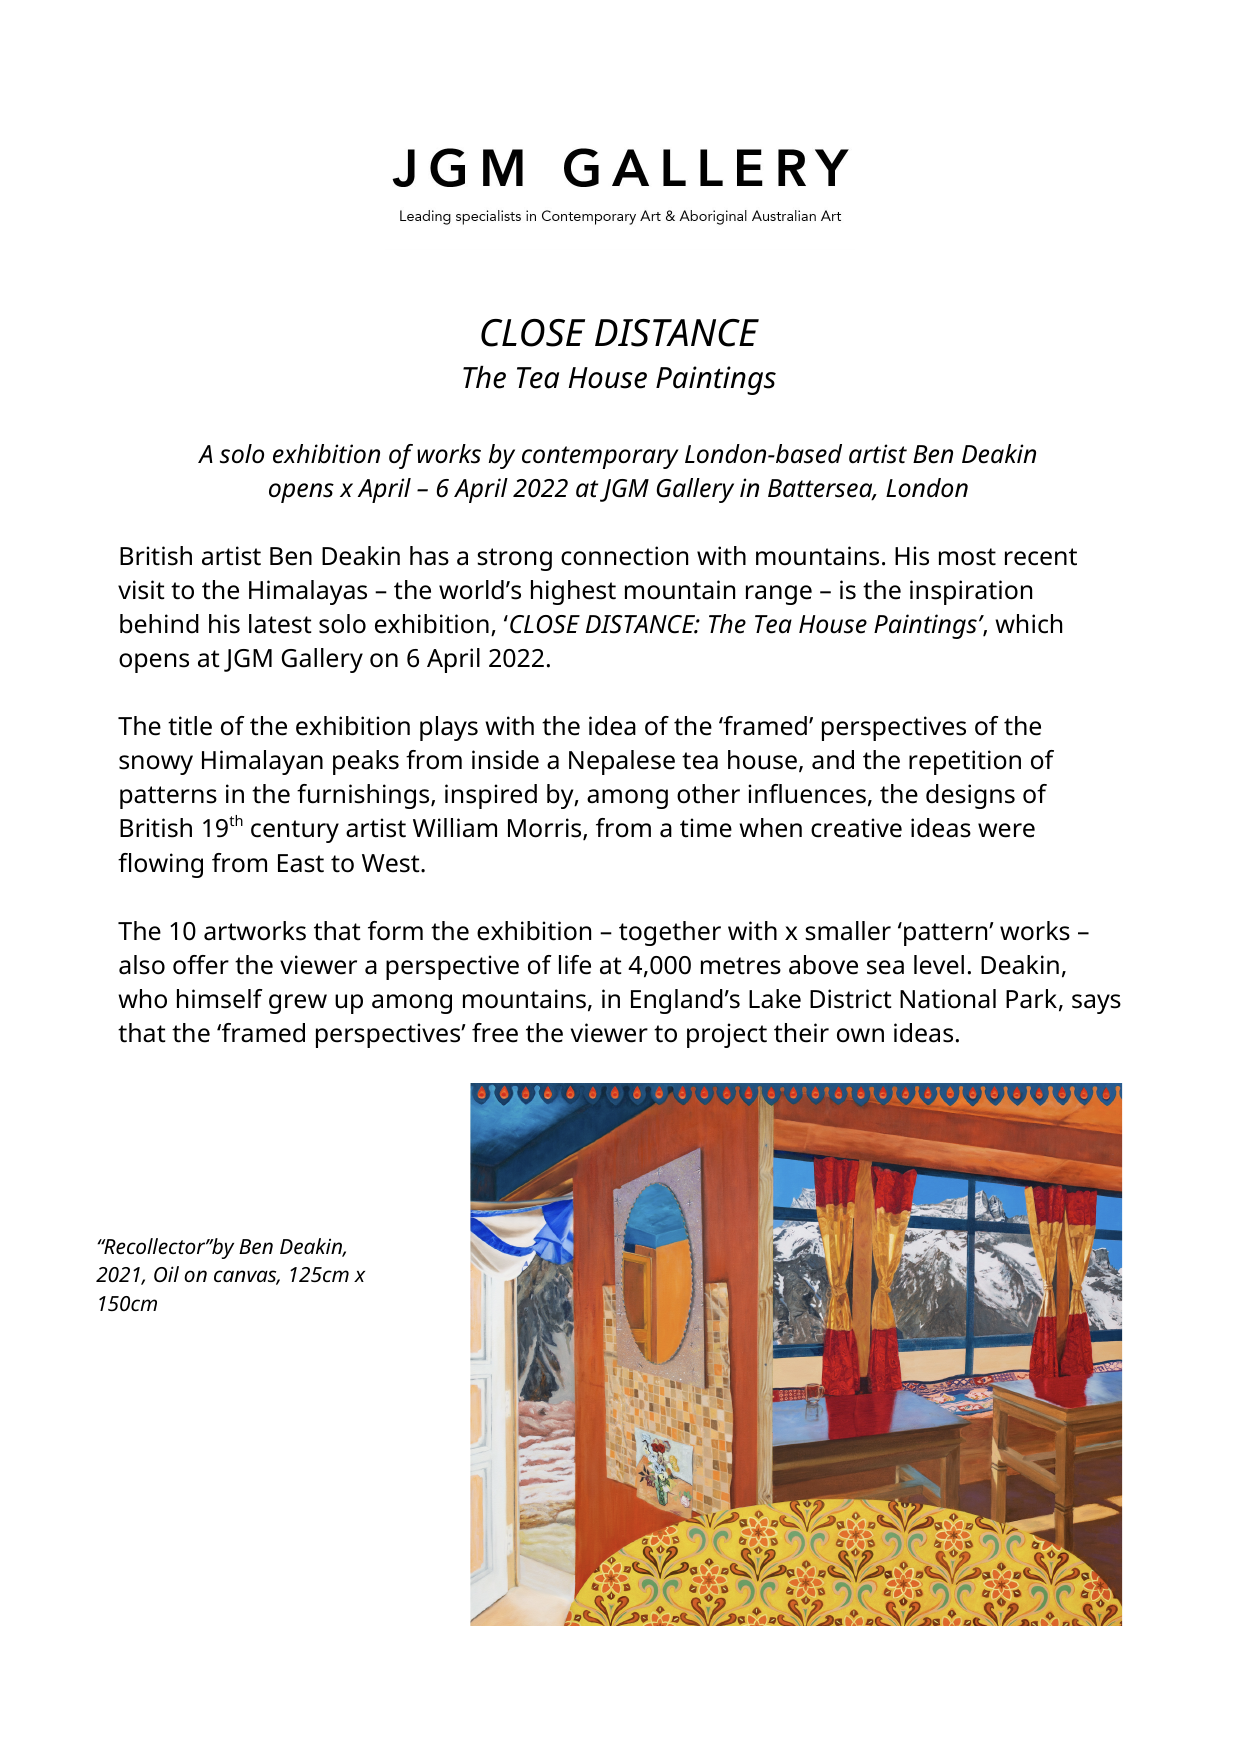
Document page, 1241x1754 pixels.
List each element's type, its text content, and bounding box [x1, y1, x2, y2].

picture [470, 1083, 1123, 1626]
text A solo exhibition of works by contemporary London-based artist Ben Deakin [118, 397, 1122, 471]
text CLOSE DISTANCE [118, 306, 1122, 357]
text British artist Ben Deakin has a strong connection with mountains. His most recent visit to the Himalayas – the world’s highest mountain range – is the inspiration behind his latest solo exhibition, ‘CLOSE DISTANCE: The Tea House Paintings’, which opens at JGM Gallery on 6 April 2022. [118, 539, 1122, 675]
text The 10 artworks that form the exhibition – together with x smaller ‘pattern’ works – also offer the viewer a perspective of life at 4,000 metres above sea level. Deakin, who himself grew up among mountains, in England’s Lake District National Park, says that the ‘framed perspectives’ free the viewer to project their own ideas. [118, 913, 1122, 1049]
text opens x April – 6 April 2022 at JGM Gallery in Battersea, London [118, 471, 1122, 504]
text The Tea House Paintings [118, 357, 1122, 397]
picture [384, 103, 856, 250]
text The title of the exhibition plays with the idea of the ‘framed’ perspectives of the snowy Himalayan peaks from inside a Nepalese tea house, and the repetition of patterns in the furnishings, inspired by, among other influences, the designs of British 19th century artist William Morris, from a time when creative ideas were flowing from East to West. [118, 709, 1122, 879]
